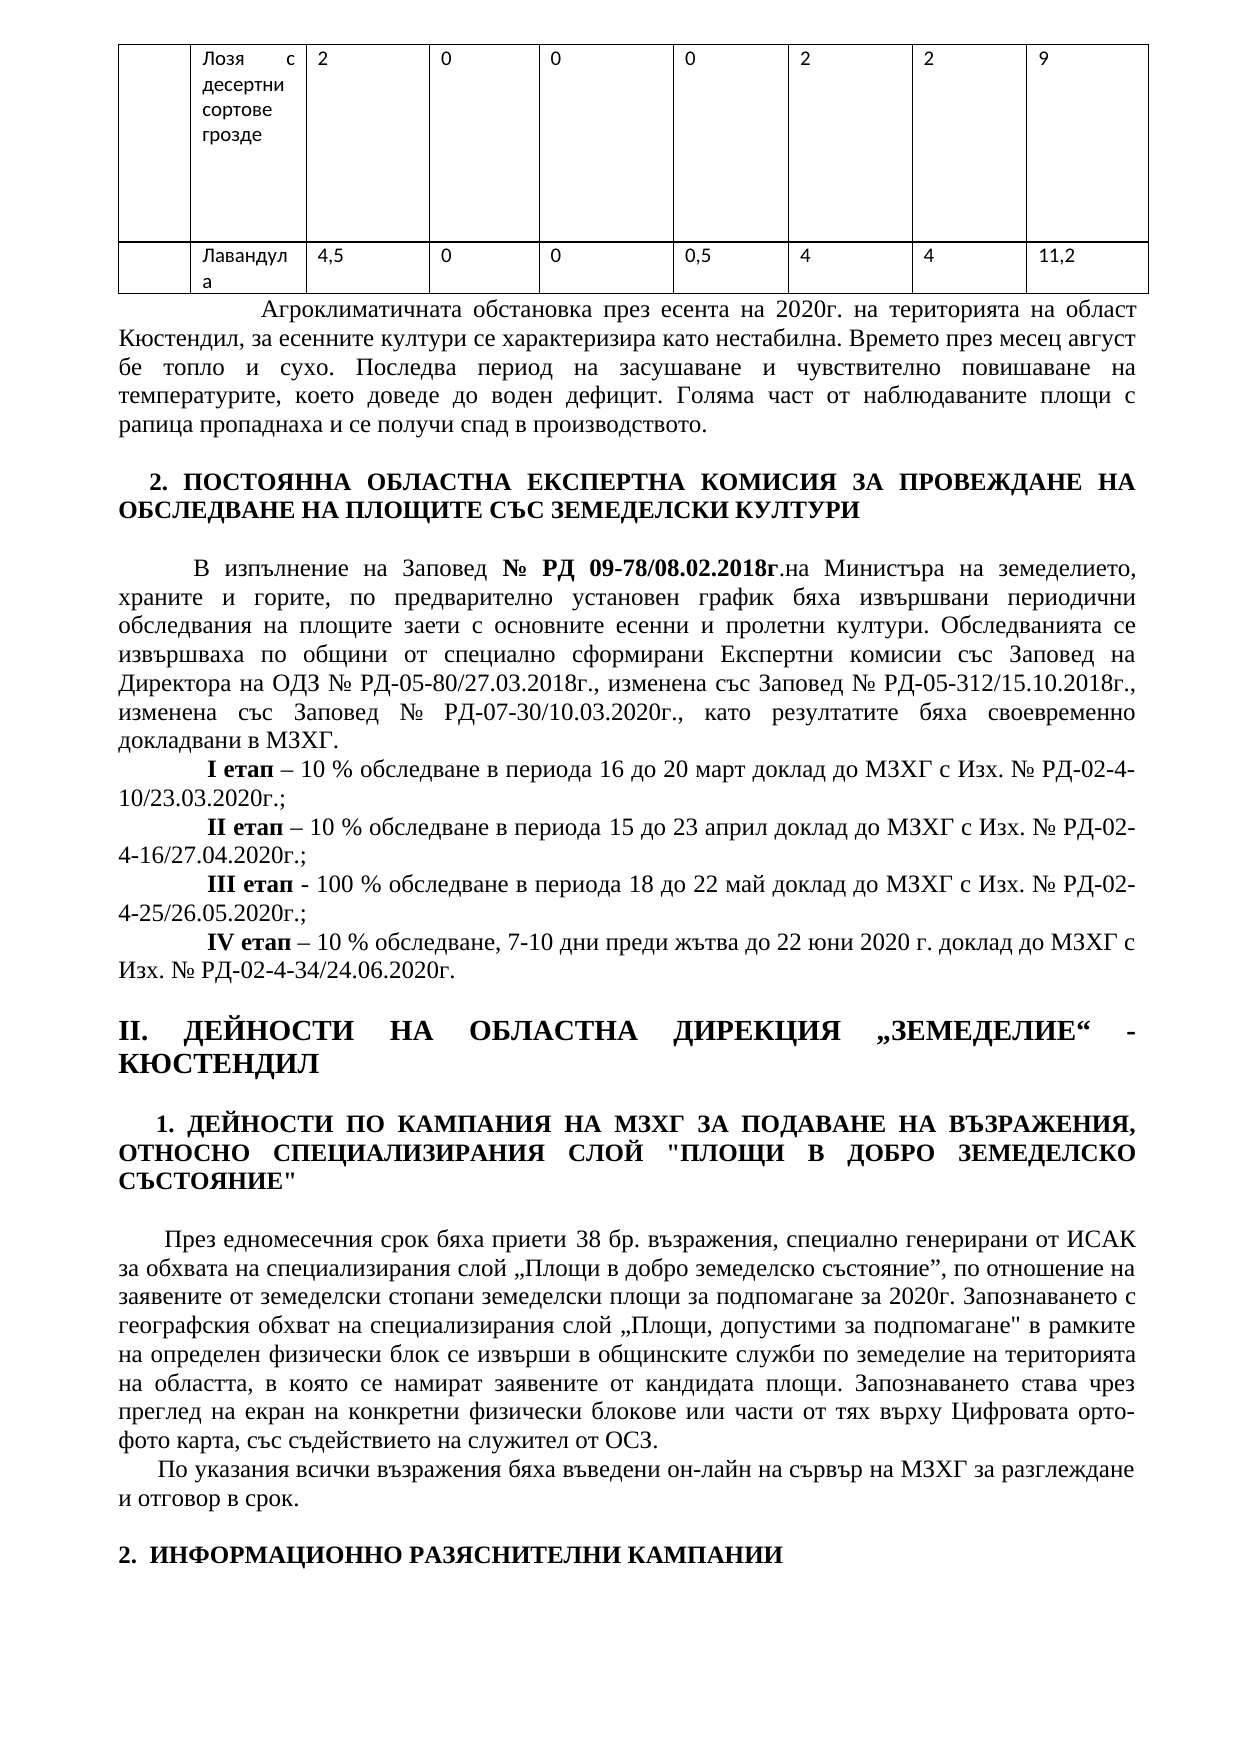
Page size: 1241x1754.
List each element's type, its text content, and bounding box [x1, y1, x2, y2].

text 2. ПОСТОЯННА ОБЛАСТНА ЕКСПЕРТНА КОМИСИЯ ЗА ПРОВЕЖДАНЕ НА ОБСЛЕДВАНЕ НА ПЛОЩИТЕ СЪС ЗЕМЕДЕЛСКИ КУЛТУРИ [118, 467, 1137, 524]
table_cell 0 [540, 243, 673, 293]
table_cell 0 [430, 243, 539, 293]
text ІІ. ДЕЙНОСТИ НА ОБЛАСТНА ДИРЕКЦИЯ „ЗЕМЕДЕЛИЕ“ - КЮСТЕНДИЛ [118, 1013, 1137, 1080]
table_cell 11,2 [1027, 243, 1148, 293]
text По указания всички възражения бяха въведени он-лайн на сървър на МЗХГ за разглеждане и отговор в срок. [118, 1454, 1137, 1511]
text І етап – 10 % обследване в периода 16 до 20 март доклад до МЗХГ с Изх. № РД-02-4-10/23.03.2020г.; [118, 754, 1137, 812]
text ІV етап – 10 % обследване, 7-10 дни преди жътва до 22 юни 2020 г. доклад до МЗХГ с Изх. № РД-02-4-34/24.06.2020г. [118, 927, 1137, 984]
text ІІ етап – 10 % обследване в периода 15 до 23 април доклад до МЗХГ с Изх. № РД-02-4-16/27.04.2020г.; [118, 812, 1137, 869]
table_cell 4 [913, 243, 1026, 293]
text В изпълнение на Заповед № РД 09-78/08.02.2018г.на Министъра на земеделието, храните и горите, по предварително установен график бяха извършвани периодични обследвания на площите заети с основните есенни и пролетни култури. Обследванията се извършваха по общини от специално сформирани Експертни комисии със Заповед на Директора на ОДЗ № РД-05-80/27.03.2018г., изменена със Заповед № РД-05-312/15.10.2018г., изменена със Заповед № РД-07-30/10.03.2020г., като резултатите бяха своевременно докладвани в МЗХГ. [118, 553, 1137, 754]
table_cell 9 [1027, 45, 1148, 241]
text 1. ДЕЙНОСТИ ПО КАМПАНИЯ НА МЗХГ ЗА ПОДАВАНЕ НА ВЪЗРАЖЕНИЯ, ОТНОСНО СПЕЦИАЛИЗИРАНИЯ СЛОЙ "ПЛОЩИ В ДОБРО ЗЕМЕДЕЛСКО СЪСТОЯНИЕ" [118, 1109, 1137, 1195]
table_cell 0,5 [674, 243, 788, 293]
table_cell 4 [789, 243, 912, 293]
table_cell [119, 243, 190, 293]
text Агроклиматичната обстановка през есента на 2020г. на територията на област Кюстендил, за есенните култури се характеризира като нестабилна. Времето през месец август бе топло и сухо. Последва период на засушаване и чувствително повишаване на температурите, което доведе до воден дефицит. Голяма част от наблюдаваните площи с рапица пропаднаха и се получи спад в производството. [118, 294, 1137, 438]
table_cell 0 [430, 45, 539, 241]
text ІІІ етап - 100 % обследване в периода 18 до 22 май доклад до МЗХГ с Изх. № РД-02-4-25/26.05.2020г.; [118, 869, 1137, 927]
table_cell 4,5 [307, 243, 429, 293]
table_cell 0 [674, 45, 788, 241]
text 2. ИНФОРМАЦИОННО РАЗЯСНИТЕЛНИ КАМПАНИИ [118, 1540, 1137, 1569]
table_cell 0 [540, 45, 673, 241]
table_cell 2 [789, 45, 912, 241]
table_cell 2 [913, 45, 1026, 241]
table_cell Лозя с десертни сортове грозде [191, 45, 306, 241]
table_cell 2 [307, 45, 429, 241]
table_cell [119, 45, 190, 241]
text През едномесечния срок бяха приети 38 бр. възражения, специално генерирани от ИСАК за обхвата на специализирания слой „Площи в добро земеделско състояние”, по отношение на заявените от земеделски стопани земеделски площи за подпомагане за 2020г. Запознаването с географския обхват на специализирания слой „Площи, допустими за подпомагане" в рамките на определен физически блок се извърши в общинските служби по земеделие на територията на областта, в която се намират заявените от кандидата площи. Запознаването става чрез преглед на екран на конкретни физически блокове или части от тях върху Цифровата орто-фото карта, със съдействието на служител от ОСЗ. [118, 1224, 1137, 1454]
